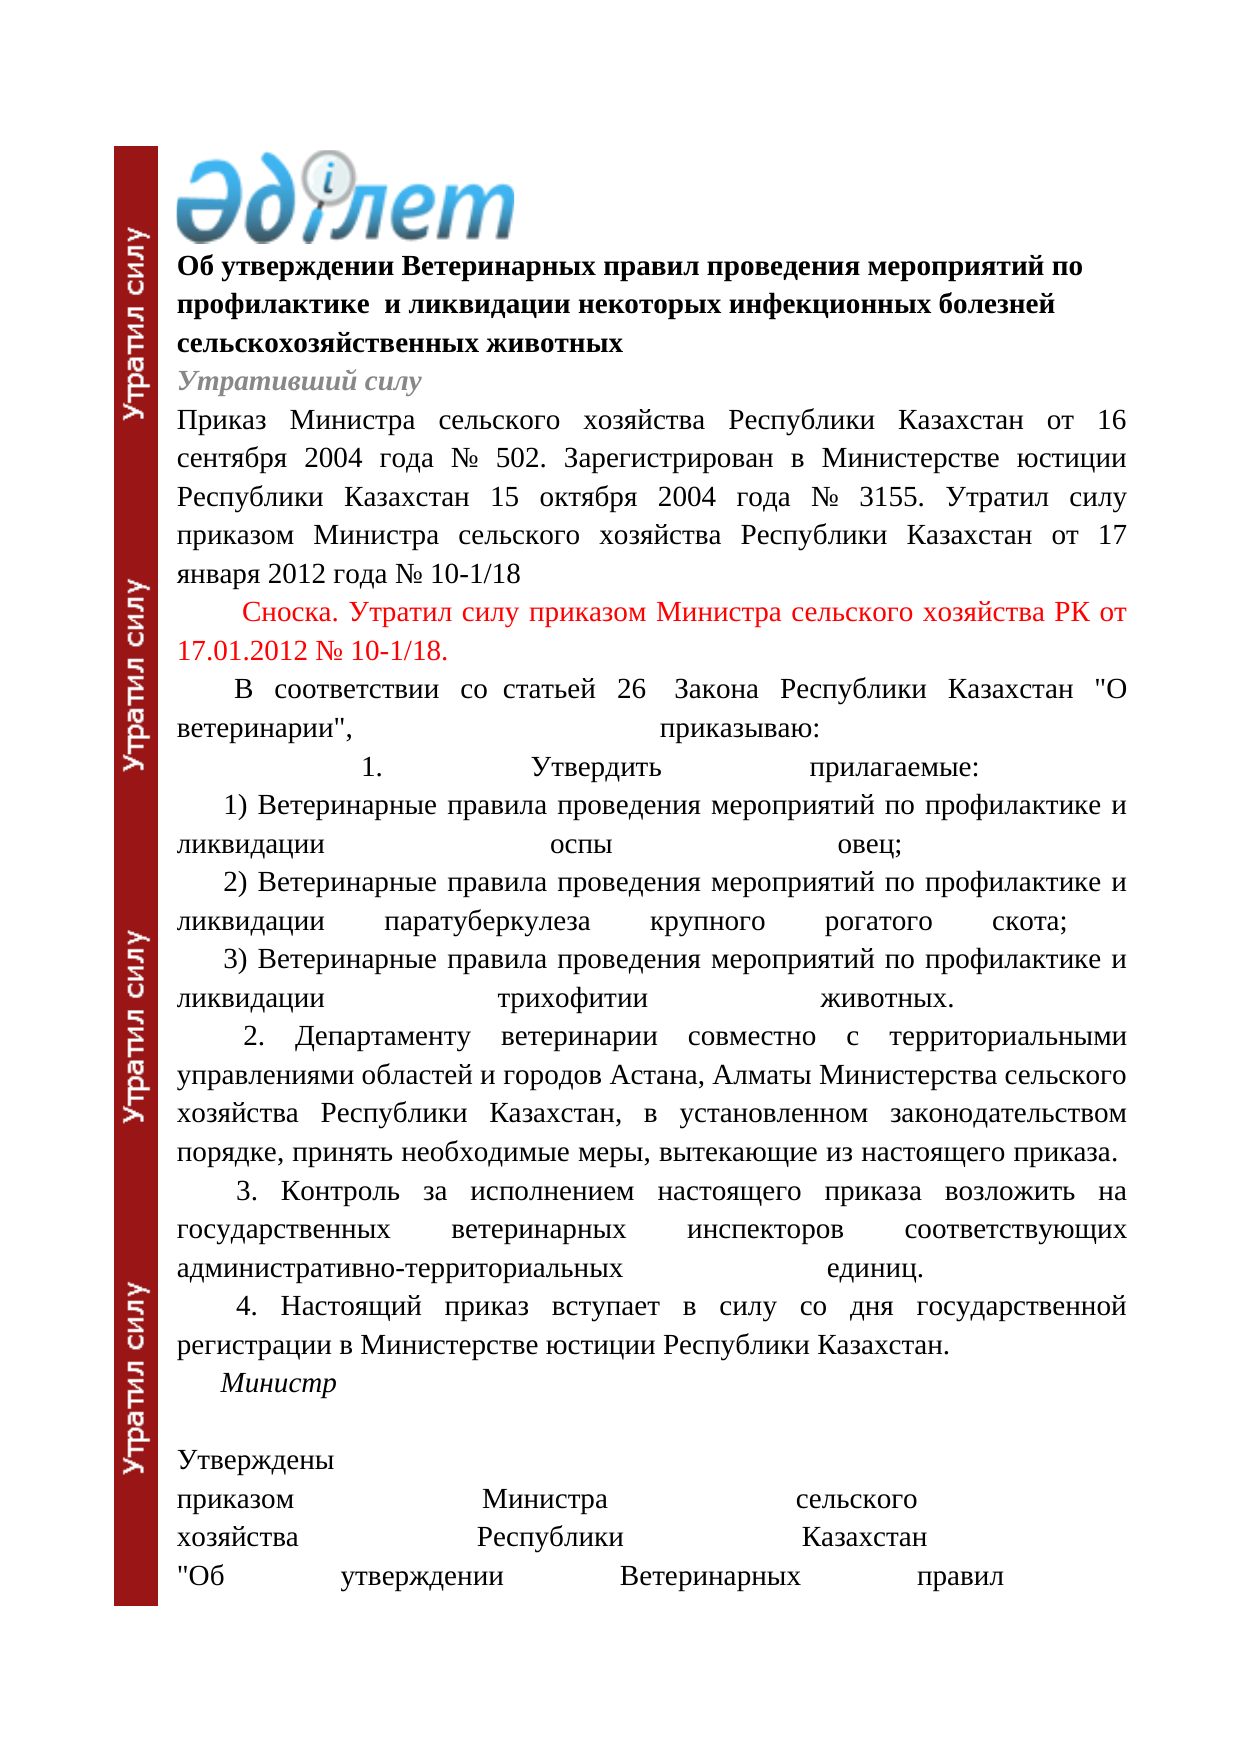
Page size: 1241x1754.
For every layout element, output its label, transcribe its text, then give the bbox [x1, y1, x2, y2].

picture [114, 397, 158, 402]
text В соответствии со статьей 26 Закона Республики Казахстан "О ветеринарии", приказываю: 1. Утвердить прилагаемые: 1) Ветеринарные правила проведения мероприятий по профилактике и ликвидации оспы овец; 2) Ветеринарные правила проведения мероприятий по профилактике и ликвидации паратуберкулеза крупного рогатого скота; 3) Ветеринарные правила проведения мероприятий по профилактике и ликвидации трихофитии животных. 2. Департаменту ветеринарии совместно с территориальными управлениями областей и городов Астана, Алматы Министерства сельского хозяйства Республики Казахстан, в установленном законодательством порядке, принять необходимые меры, вытекающие из настоящего приказа. 3. Контроль за исполнением настоящего приказа возложить на государственных ветеринарных инспекторов соответствующих административно-территориальных единиц. 4. Настоящий приказ вступает в силу со дня государственной регистрации в Министерстве юстиции Республики Казахстан. [112, 672, 1128, 1360]
picture [114, 1592, 158, 1606]
picture [114, 146, 158, 248]
text Сноска. Утратил силу приказом Министра сельского хозяйства РК от 17.01.2012 № 10-1/18. [112, 594, 1128, 667]
picture [176, 150, 515, 244]
picture [114, 667, 158, 672]
picture [114, 589, 158, 594]
text Приказ Министра сельского хозяйства Республики Казахстан от 16 сентября 2004 года № 502. Зарегистрирован в Министерстве юстиции Республики Казахстан 15 октября 2004 года № 3155. Утратил силу приказом Министра сельского хозяйства Республики Казахстан от 17 января 2012 года № 10-1/18 [112, 402, 1128, 589]
text Министр [112, 1365, 1128, 1399]
text Утративший силу [112, 363, 1128, 397]
picture [114, 1360, 158, 1365]
picture [114, 358, 158, 363]
text Об утверждении Ветеринарных правил проведения мероприятий по профилактике и ликвидации некоторых инфекционных болезней сельскохозяйственных животных [112, 248, 1128, 358]
picture [114, 1399, 158, 1442]
